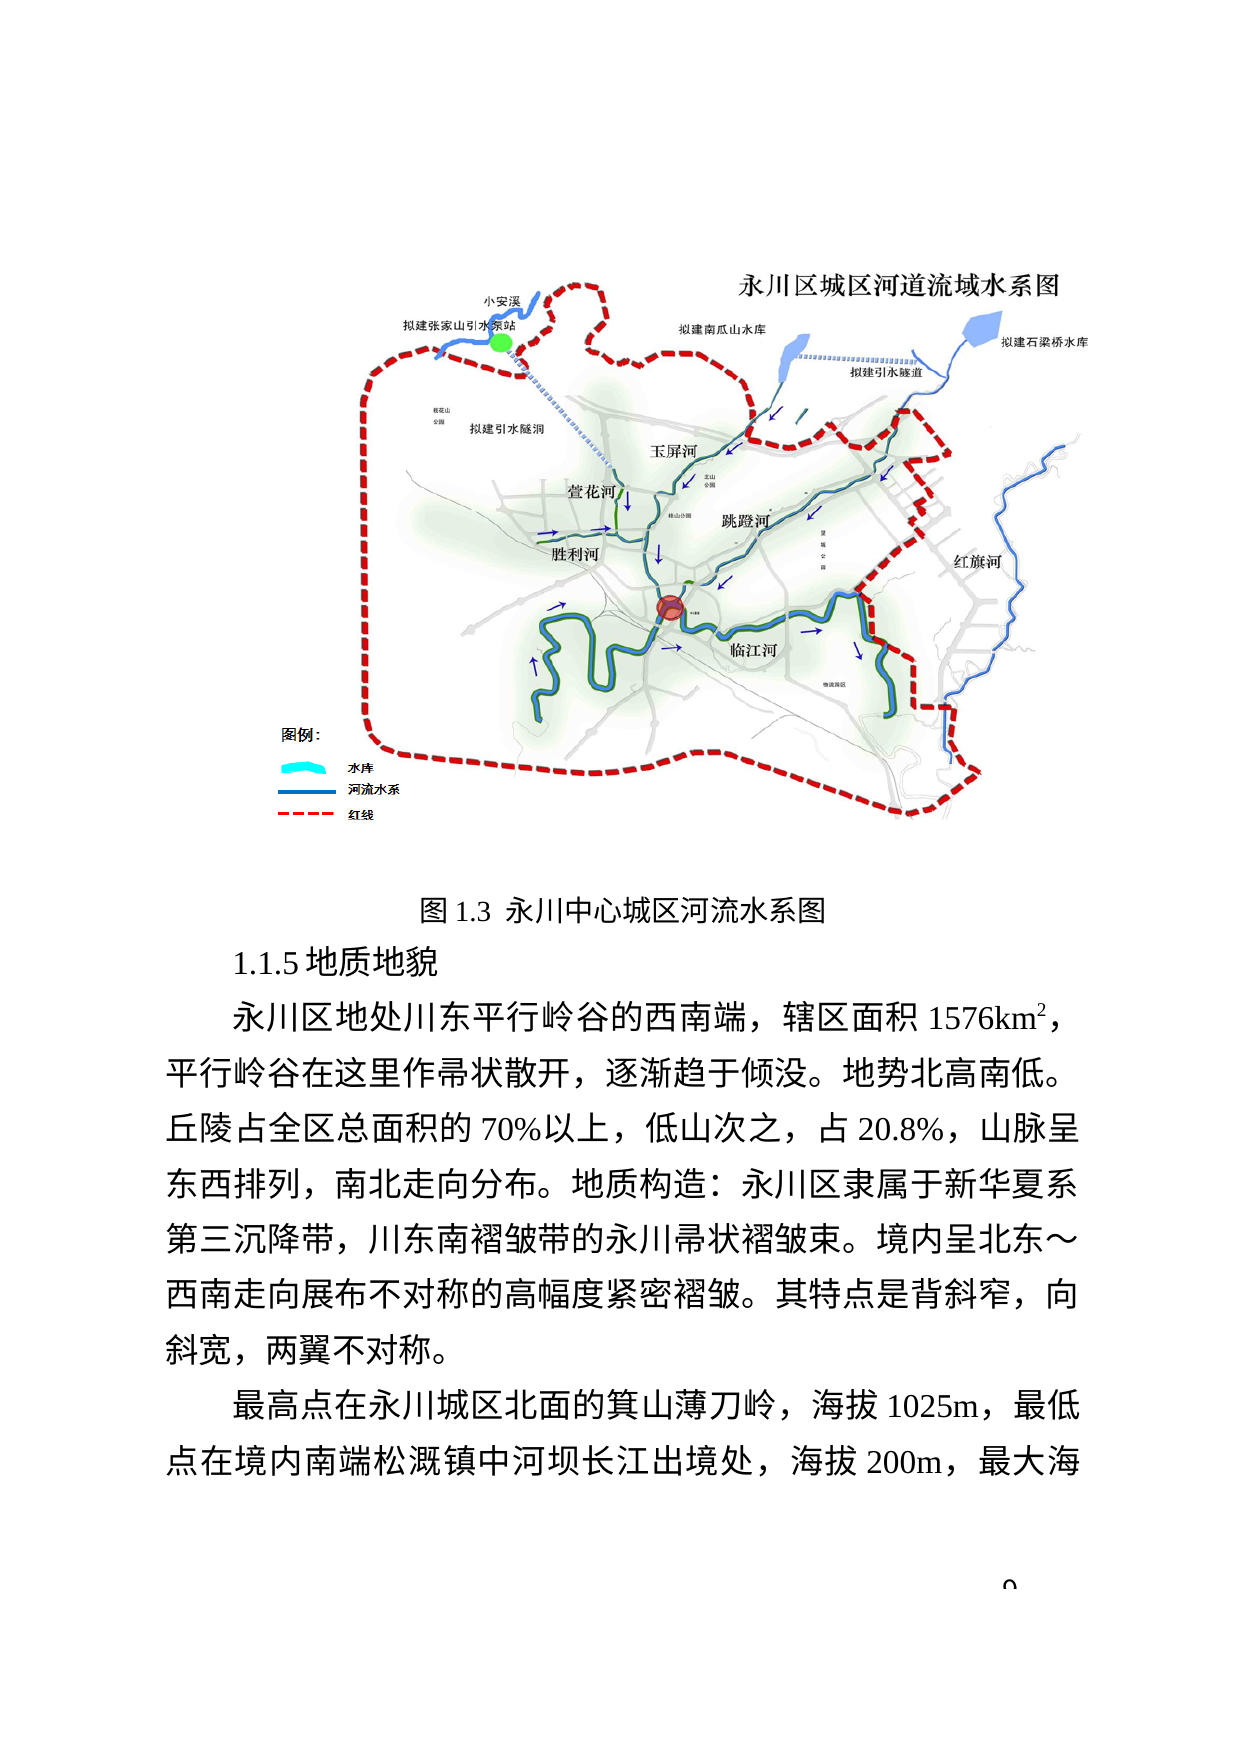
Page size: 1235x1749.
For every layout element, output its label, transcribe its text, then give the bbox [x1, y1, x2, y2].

text 图1.3 永川中心城区河流水系图 [165, 887, 1081, 929]
picture [231, 241, 1132, 838]
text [165, 1379, 1081, 1483]
text 永川区地处川东平行岭谷的西南端，辖区面积1576km2，平行岭谷在这里作帚状散开，逐渐趋于倾没。地势北高南低。丘陵占全区总面积的70%以上，低山次之，占20.8%，山脉呈东西排列，南北走向分布。地质构造：永川区隶属于新华夏系第三沉降带，川东南褶皱带的永川帚状褶皱束。境内呈北东～西南走向展布不对称的高幅度紧密褶皱。其特点是背斜窄，向斜宽，两翼不对称。 [165, 991, 1081, 1372]
text 1.1.5地质地貌 [165, 936, 1081, 984]
